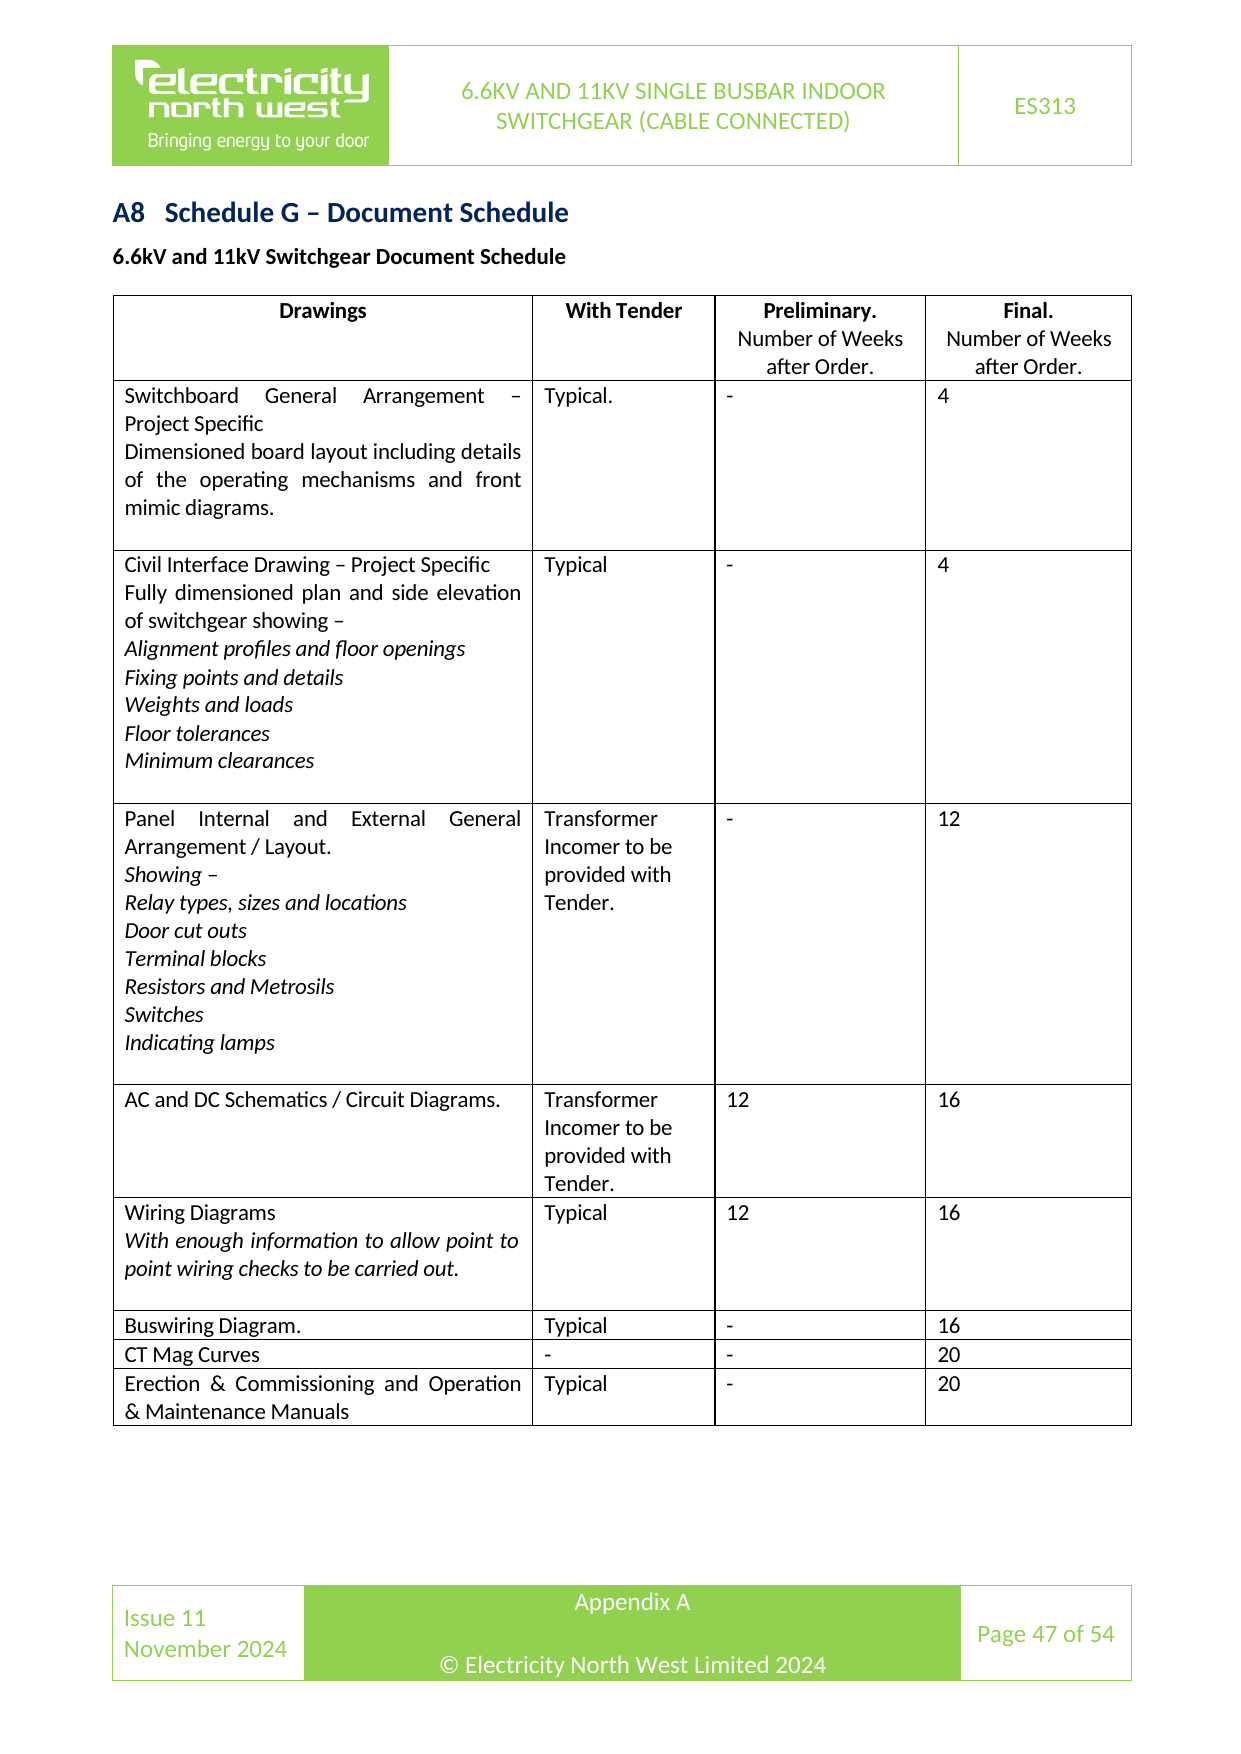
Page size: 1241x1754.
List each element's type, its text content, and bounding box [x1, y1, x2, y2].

table_header Preliminary. Number of Weeks after Order. [716, 296, 925, 380]
table_header Final. Number of Weeks after Order. [926, 296, 1131, 380]
table_cell Buswiring Diagram. [114, 1311, 532, 1339]
table_cell 4 [926, 381, 1131, 549]
table_header Drawings [114, 296, 532, 380]
table_cell 16 [926, 1198, 1131, 1310]
table_cell Erection & Commissioning and Operation & Maintenance Manuals [114, 1369, 532, 1425]
table_cell 16 [926, 1085, 1131, 1197]
table_cell Panel Internal and External General Arrangement / Layout. Showing – Relay types, sizes and locations Door cut outs Terminal blocks Resistors and Metrosils Switches Indicating lamps [114, 804, 532, 1084]
table_cell Civil Interface Drawing – Project Specific Fully dimensioned plan and side elevation of switchgear showing – Alignment profiles and floor openings Fixing points and details Weights and loads Floor tolerances Minimum clearances [114, 551, 532, 803]
picture [134, 59, 371, 152]
table_cell CT Mag Curves [114, 1340, 532, 1368]
table_cell Typical [533, 1369, 714, 1425]
table_cell Typical [533, 1198, 714, 1310]
table_cell AC and DC Schematics / Circuit Diagrams. [114, 1085, 532, 1197]
table_cell - [716, 551, 925, 803]
table_cell Typical [533, 1311, 714, 1339]
table_cell 12 [716, 1085, 925, 1197]
table_cell - [716, 804, 925, 1084]
table_cell 12 [926, 804, 1131, 1084]
table_cell 20 [926, 1340, 1131, 1368]
table_cell 12 [716, 1198, 925, 1310]
table_cell Wiring Diagrams With enough information to allow point to point wiring checks to be carried out. [114, 1198, 532, 1310]
table_cell - [716, 1311, 925, 1339]
table_cell Transformer Incomer to be provided with Tender. [533, 804, 714, 1084]
table_cell 4 [926, 551, 1131, 803]
table_cell 16 [926, 1311, 1131, 1339]
table_header With Tender [533, 296, 714, 380]
subtitle A8 Schedule G – Document Schedule [112, 194, 1128, 230]
text 6.6kV and 11kV Switchgear Document Schedule [112, 242, 1128, 270]
table_cell - [533, 1340, 714, 1368]
table_cell Typical [533, 551, 714, 803]
table_cell - [716, 1369, 925, 1425]
table_cell - [716, 1340, 925, 1368]
table_cell Typical. [533, 381, 714, 549]
table_cell Switchboard General Arrangement – Project Specific Dimensioned board layout including details of the operating mechanisms and front mimic diagrams. [114, 381, 532, 549]
table_cell - [716, 381, 925, 549]
table_cell Transformer Incomer to be provided with Tender. [533, 1085, 714, 1197]
table_cell 20 [926, 1369, 1131, 1425]
